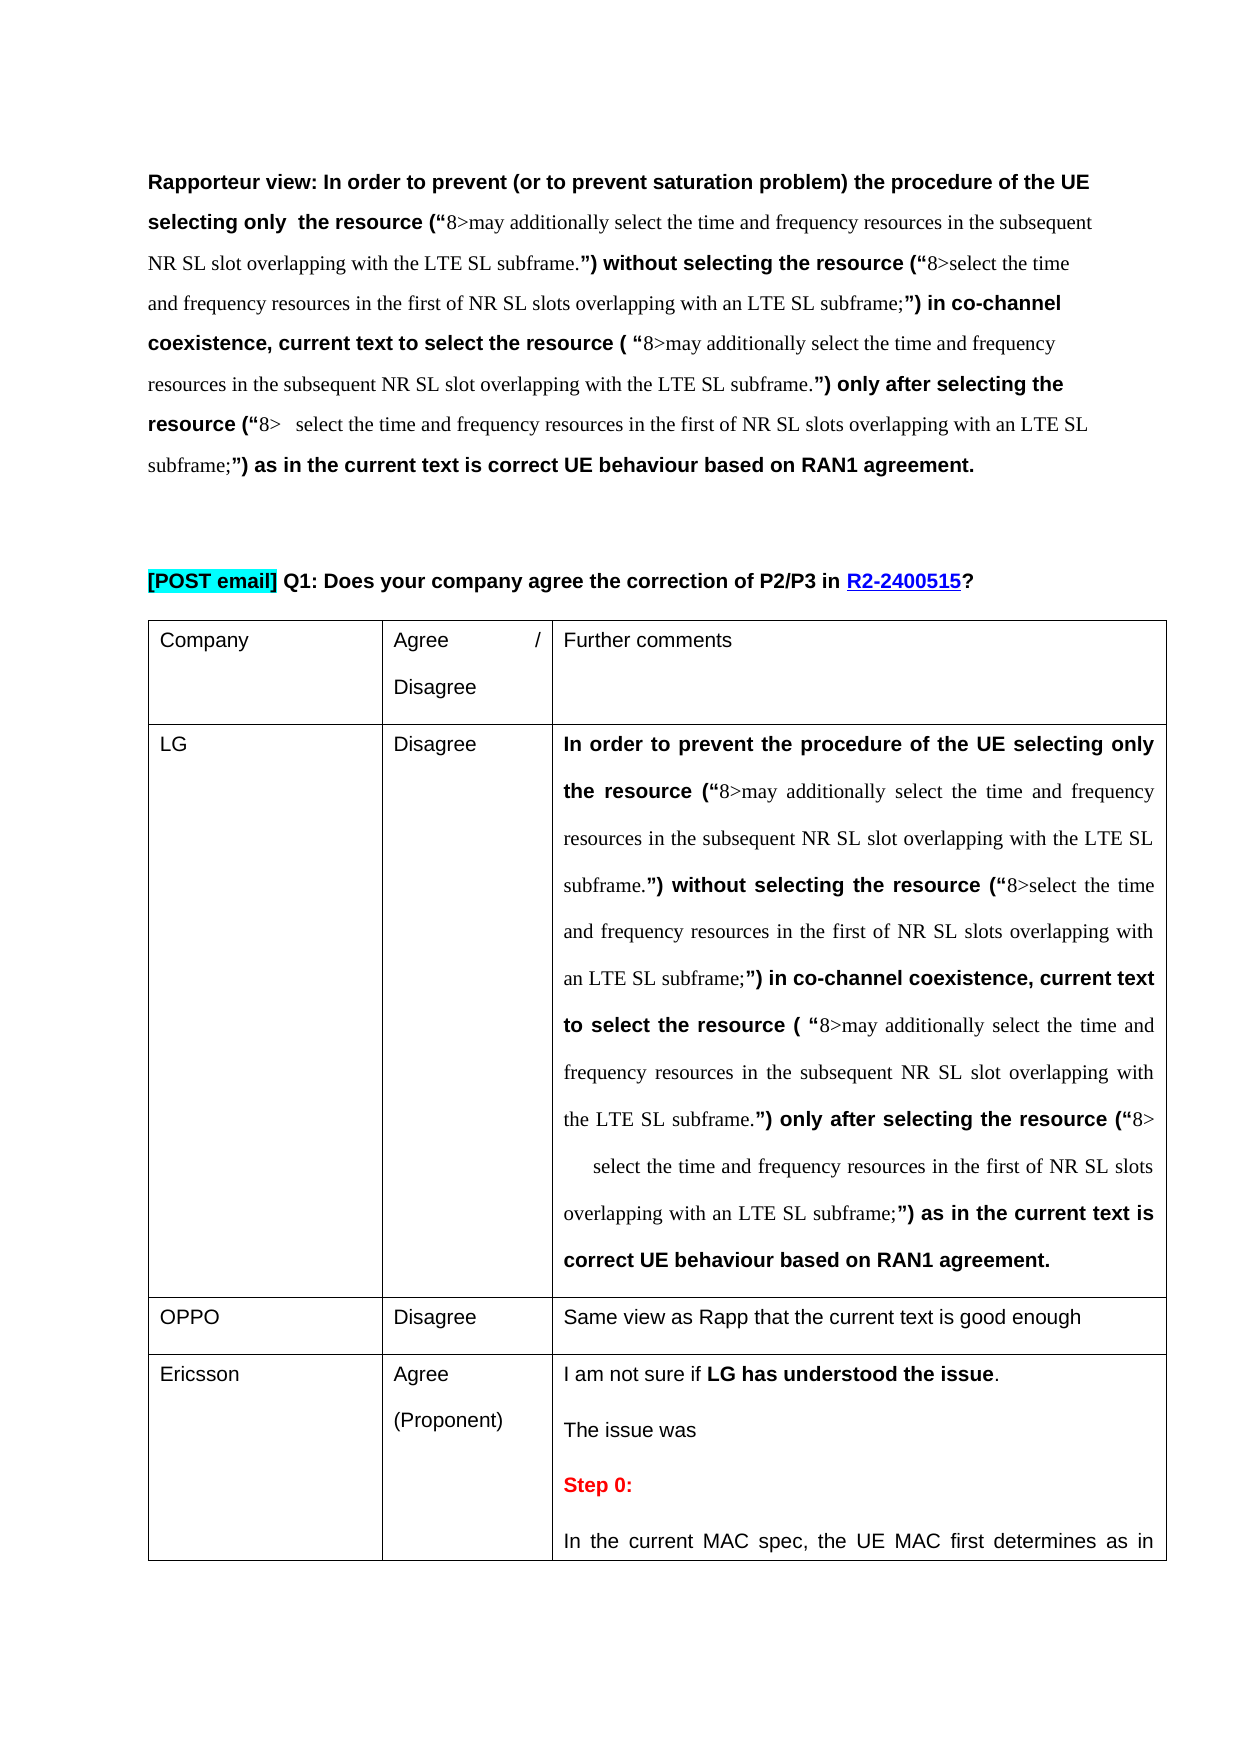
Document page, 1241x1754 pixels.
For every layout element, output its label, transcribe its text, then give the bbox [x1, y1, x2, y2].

table_cell LG [149, 725, 382, 1297]
table_header Further comments [553, 621, 1166, 724]
text Rapporteur view: In order to prevent (or to prevent saturation problem) the procedure of the UE selecting only the resource (“8>may additionally select the time and frequency resources in the subsequent NR SL slot overlapping with the LTE SL subframe.”) without selecting the resource (“8>select the time and frequency resources in the first of NR SL slots overlapping with an LTE SL subframe;”) in co-channel coexistence, current text to select the resource ( “8>may additionally select the time and frequency resources in the subsequent NR SL slot overlapping with the LTE SL subframe.”) only after selecting the resource (“8> select the time and frequency resources in the first of NR SL slots overlapping with an LTE SL subframe;”) as in the current text is correct UE behaviour based on RAN1 agreement. [148, 163, 1092, 483]
table_cell Disagree [383, 725, 552, 1297]
table_header Agree / Disagree [383, 621, 552, 724]
table_cell In order to prevent the procedure of the UE selecting only the resource (“8>may additionally select the time and frequency resources in the subsequent NR SL slot overlapping with the LTE SL subframe.”) without selecting the resource (“8>select the time and frequency resources in the first of NR SL slots overlapping with an LTE SL subframe;”) in co-channel coexistence, current text to select the resource ( “8>may additionally select the time and frequency resources in the subsequent NR SL slot overlapping with the LTE SL subframe.”) only after selecting the resource (“8> select the time and frequency resources in the first of NR SL slots overlapping with an LTE SL subframe;”) as in the current text is correct UE behaviour based on RAN1 agreement. [553, 725, 1166, 1297]
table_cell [553, 1355, 1166, 1560]
table_cell Ericsson [149, 1355, 382, 1560]
text [POST email] Q1: Does your company agree the correction of P2/P3 in R2-2400515? [148, 562, 1092, 599]
table_cell Agree (Proponent) [383, 1355, 552, 1560]
table_cell Disagree [383, 1298, 552, 1354]
table_cell OPPO [149, 1298, 382, 1354]
table_cell Same view as Rapp that the current text is good enough [553, 1298, 1166, 1354]
table_header Company [149, 621, 382, 724]
